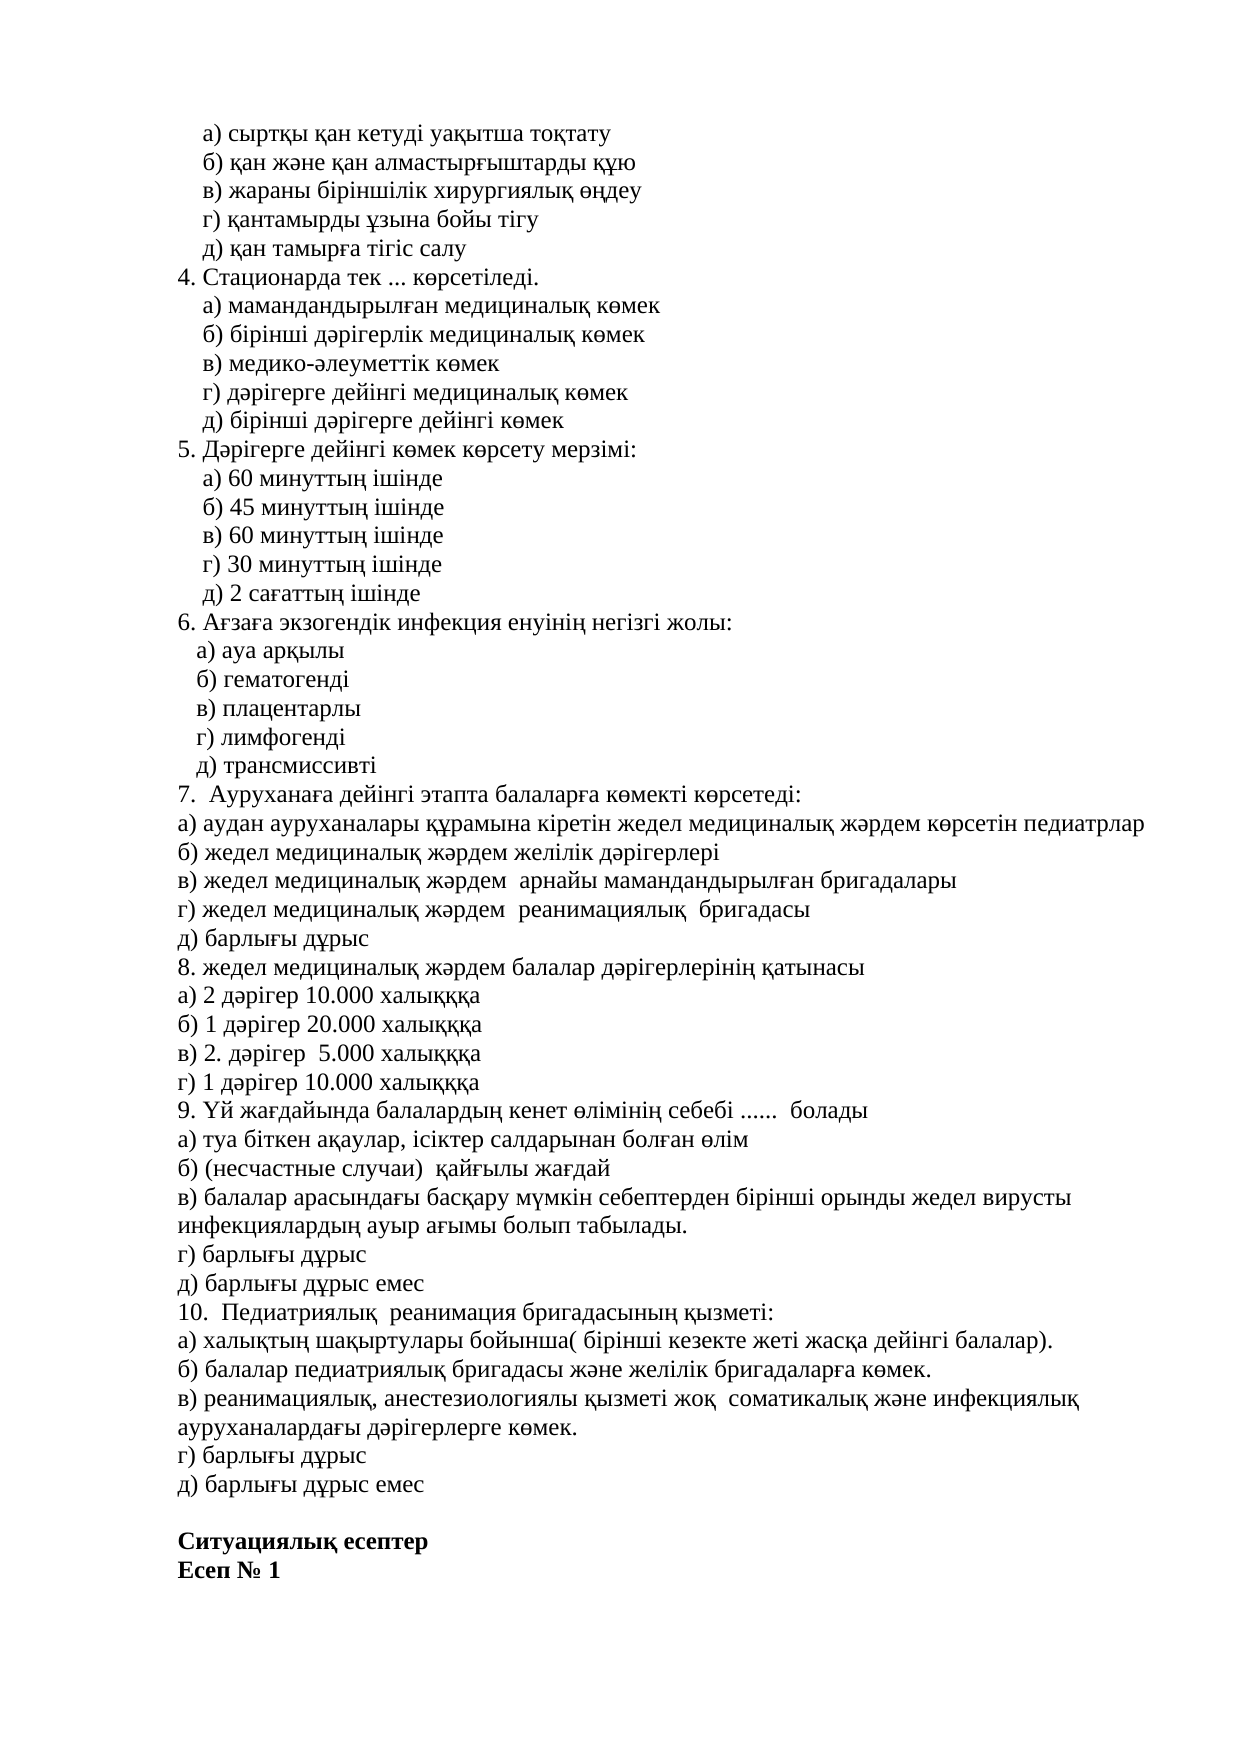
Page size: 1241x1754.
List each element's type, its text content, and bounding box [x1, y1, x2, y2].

text 6. Ағзаға экзогендік инфекция енуінің негізгі жолы: [177, 607, 1152, 636]
text Ситуациялық есептер [177, 1526, 1152, 1555]
text 4. Стационарда тек ... көрсетіледі. [177, 262, 1152, 291]
text б) 1 дәрігер 20.000 халықққа [177, 1009, 1152, 1038]
text б) гематогенді [177, 664, 1152, 693]
text б) балалар педиатриялық бригадасы және желілік бригадаларға көмек. [177, 1354, 1152, 1383]
text а) аудан ауруханалары құрамына кіретін жедел медициналық жәрдем көрсетін педиатрлар [177, 808, 1152, 837]
text в) балалар арасындағы басқару мүмкін себептерден бірінші орынды жедел вирусты инфекциялардың ауыр ағымы болып табылады. [177, 1182, 1152, 1239]
text б) жедел медициналық жәрдем желілік дәрігерлері [177, 837, 1152, 866]
text б) бірінші дәрігерлік медициналық көмек [177, 319, 1152, 348]
text г) жедел медициналық жәрдем реанимациялық бригадасы [177, 894, 1152, 923]
text а) 60 минуттың ішінде [177, 463, 1152, 492]
text а) сыртқы қан кетуді уақытша тоқтату [177, 118, 1152, 147]
text д) 2 сағаттың ішінде [177, 578, 1152, 607]
text в) 2. дәрігер 5.000 халықққа [177, 1038, 1152, 1067]
text в) медико-әлеуметтік көмек [177, 348, 1152, 377]
text а) туа біткен ақаулар, ісіктер салдарынан болған өлім [177, 1124, 1152, 1153]
text 9. Үй жағдайында балалардың кенет өлімінің себебі ...... болады [177, 1096, 1152, 1124]
text в) жедел медициналық жәрдем арнайы мамандандырылған бригадалары [177, 866, 1152, 894]
text б) 45 минуттың ішінде [177, 492, 1152, 521]
text в) жараны біріншілік хирургиялық өңдеу [177, 176, 1152, 204]
text а) мамандандырылған медициналық көмек [177, 291, 1152, 319]
text г) барлығы дұрыс [177, 1441, 1152, 1469]
text 7. Ауруханаға дейінгі этапта балаларға көмекті көрсетеді: [177, 779, 1152, 808]
text д) қан тамырға тігіс салу [177, 233, 1152, 262]
text б) (несчастные случаи) қайғылы жағдай [177, 1153, 1152, 1182]
text 8. жедел медициналық жәрдем балалар дәрігерлерінің қатынасы [177, 952, 1152, 981]
text б) қан және қан алмастырғыштарды құю [177, 147, 1152, 176]
text а) халықтың шақыртулары бойынша( бірінші кезекте жеті жасқа дейінгі балалар). [177, 1326, 1152, 1354]
text г) лимфогенді [177, 722, 1152, 751]
text г) дәрігерге дейінгі медициналық көмек [177, 377, 1152, 406]
text д) бірінші дәрігерге дейінгі көмек [177, 406, 1152, 434]
text а) ауа арқылы [177, 636, 1152, 664]
text а) 2 дәрігер 10.000 халықққа [177, 981, 1152, 1009]
text д) барлығы дұрыс емес [177, 1268, 1152, 1297]
text г) барлығы дұрыс [177, 1239, 1152, 1268]
text д) барлығы дұрыс [177, 923, 1152, 952]
text г) 1 дәрігер 10.000 халықққа [177, 1067, 1152, 1096]
text в) реанимациялық, анестезиологиялы қызметі жоқ соматикалық және инфекциялық ауруханалардағы дәрігерлерге көмек. [177, 1383, 1152, 1441]
text 10. Педиатриялық реанимация бригадасының қызметі: [177, 1297, 1152, 1326]
text в) 60 минуттың ішінде [177, 521, 1152, 549]
text г) 30 минуттың ішінде [177, 549, 1152, 578]
text г) қантамырды ұзына бойы тігу [177, 204, 1152, 233]
text д) трансмиссивті [177, 751, 1152, 779]
text 5. Дәрігерге дейінгі көмек көрсету мерзімі: [177, 434, 1152, 463]
text д) барлығы дұрыс емес [177, 1469, 1152, 1498]
text в) плацентарлы [177, 693, 1152, 722]
text Есеп № 1 [177, 1555, 1152, 1584]
